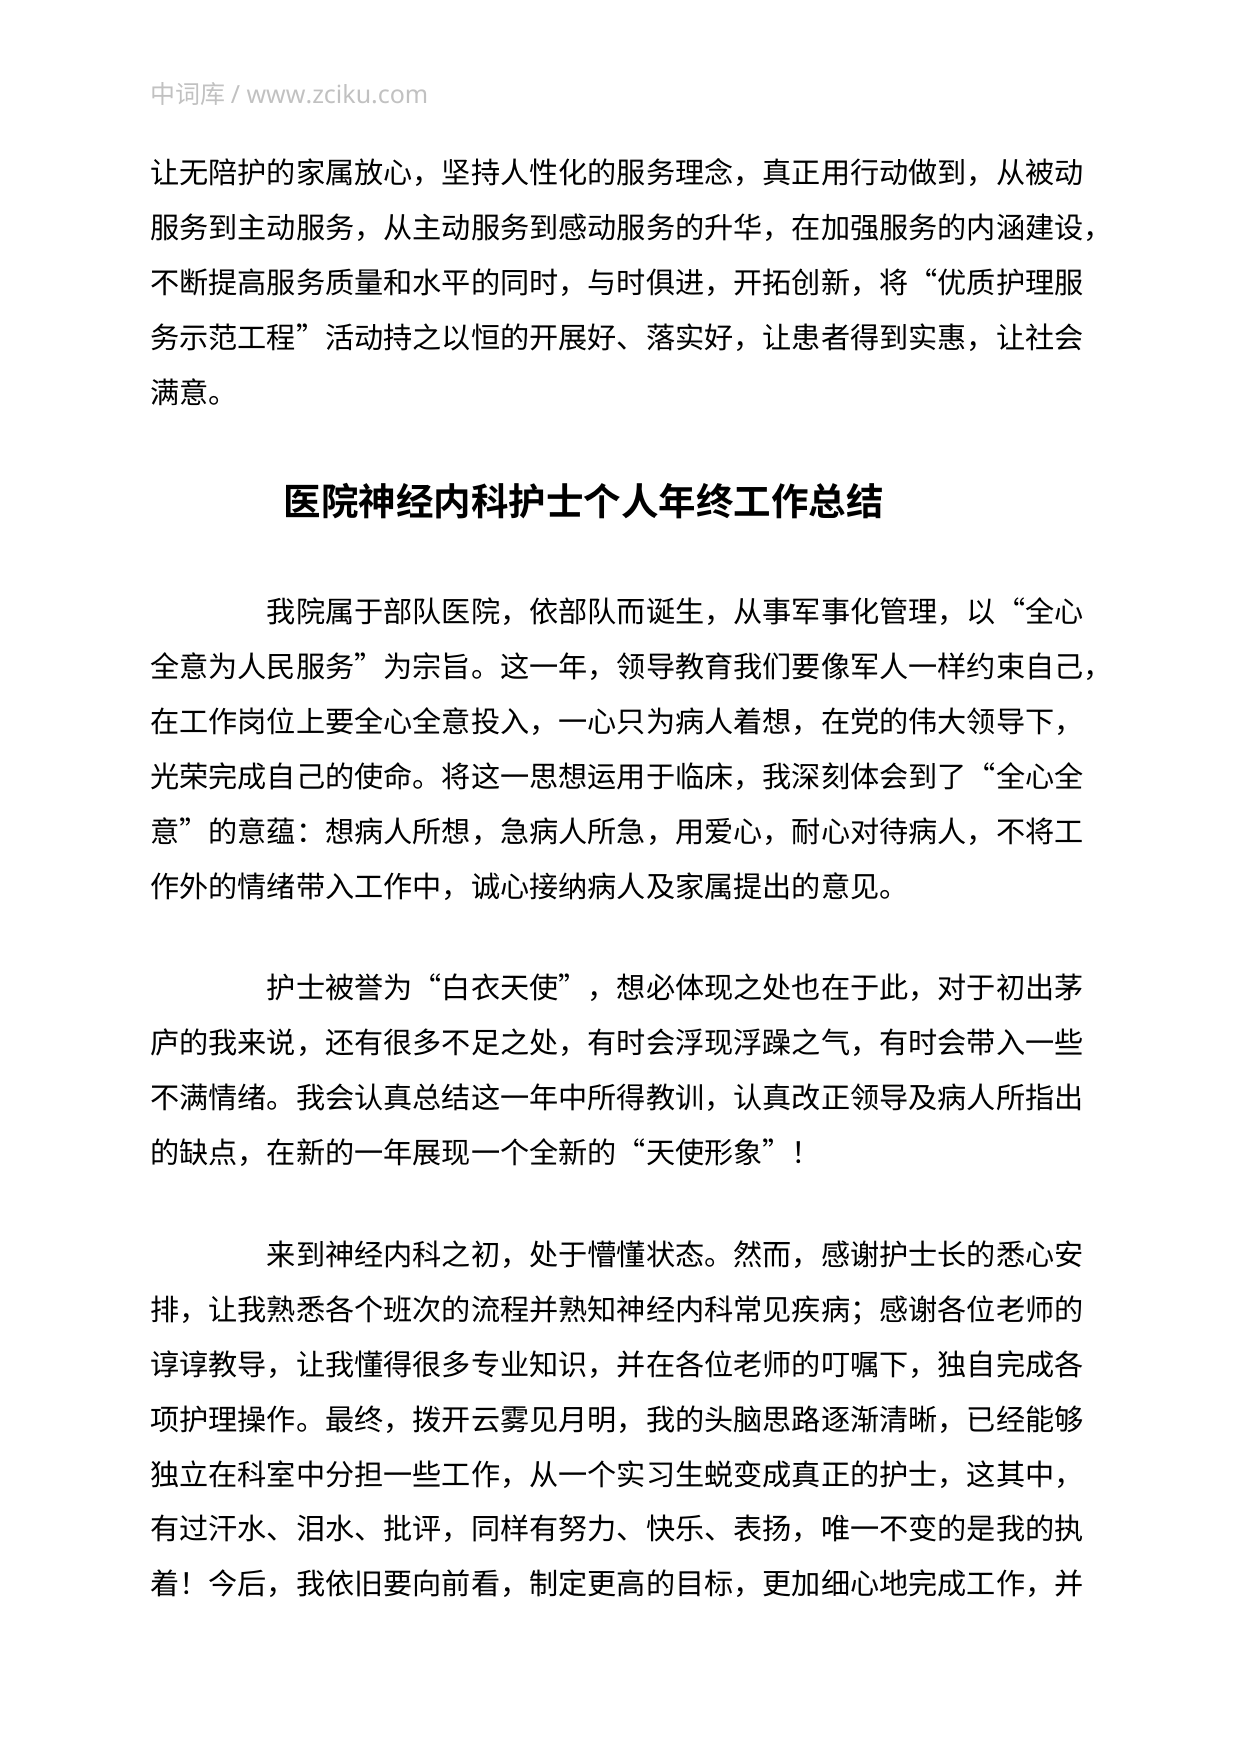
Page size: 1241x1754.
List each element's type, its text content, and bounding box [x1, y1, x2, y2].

text 护士被誉为“白衣天使”，想必体现之处也在于此，对于初出茅庐的我来说，还有很多不足之处，有时会浮现浮躁之气，有时会带入一些不满情绪。我会认真总结这一年中所得教训，认真改正领导及病人所指出的缺点，在新的一年展现一个全新的“天使形象”！ [150, 965, 1090, 1172]
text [150, 1231, 1090, 1603]
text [150, 150, 1090, 412]
text 我院属于部队医院，依部队而诞生，从事军事化管理，以“全心全意为人民服务”为宗旨。这一年，领导教育我们要像军人一样约束自己，在工作岗位上要全心全意投入，一心只为病人着想，在党的伟大领导下，光荣完成自己的使命。将这一思想运用于临床，我深刻体会到了“全心全意”的意蕴：想病人所想，急病人所急，用爱心，耐心对待病人，不将工作外的情绪带入工作中，诚心接纳病人及家属提出的意见。 [150, 589, 1090, 906]
text 医院神经内科护士个人年终工作总结 [150, 471, 1090, 526]
